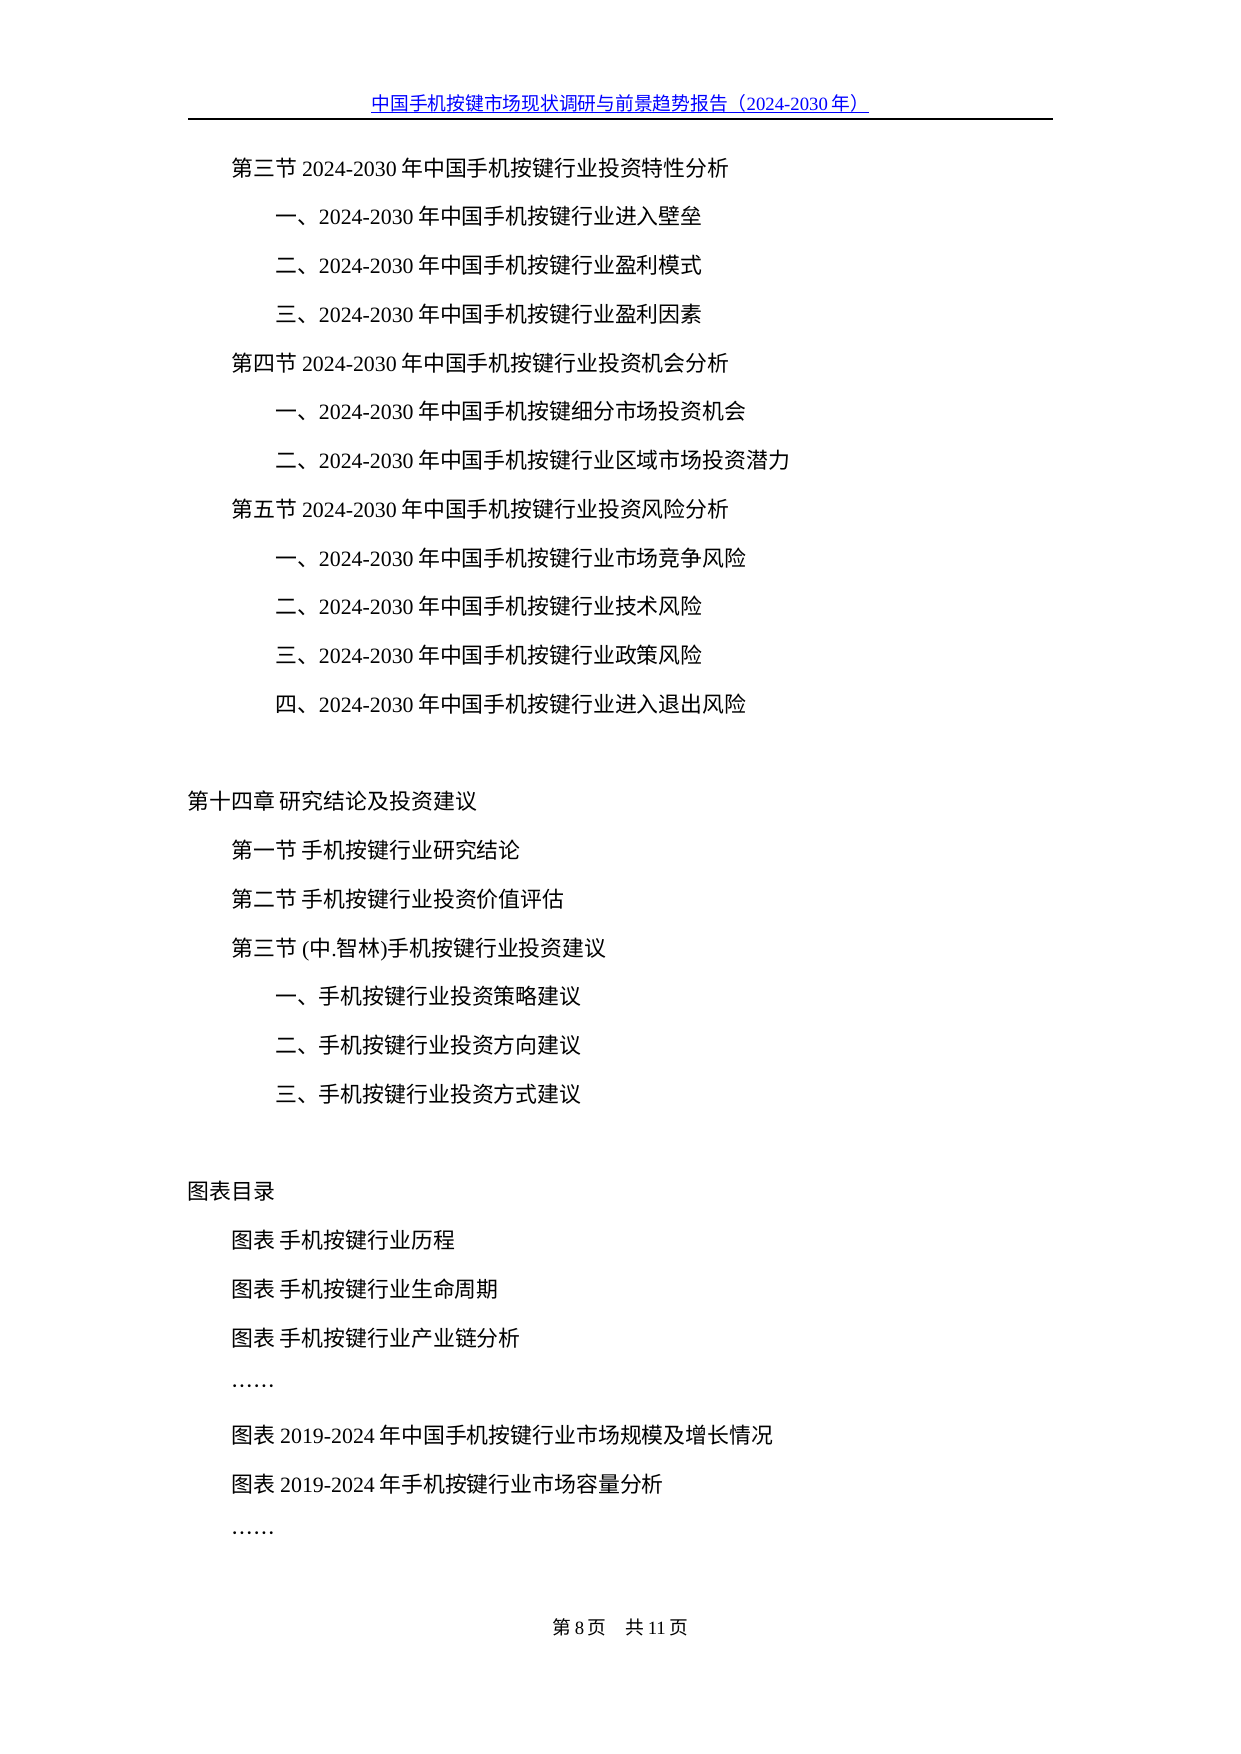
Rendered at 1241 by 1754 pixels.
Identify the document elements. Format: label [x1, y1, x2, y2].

text [187, 150, 1053, 1548]
